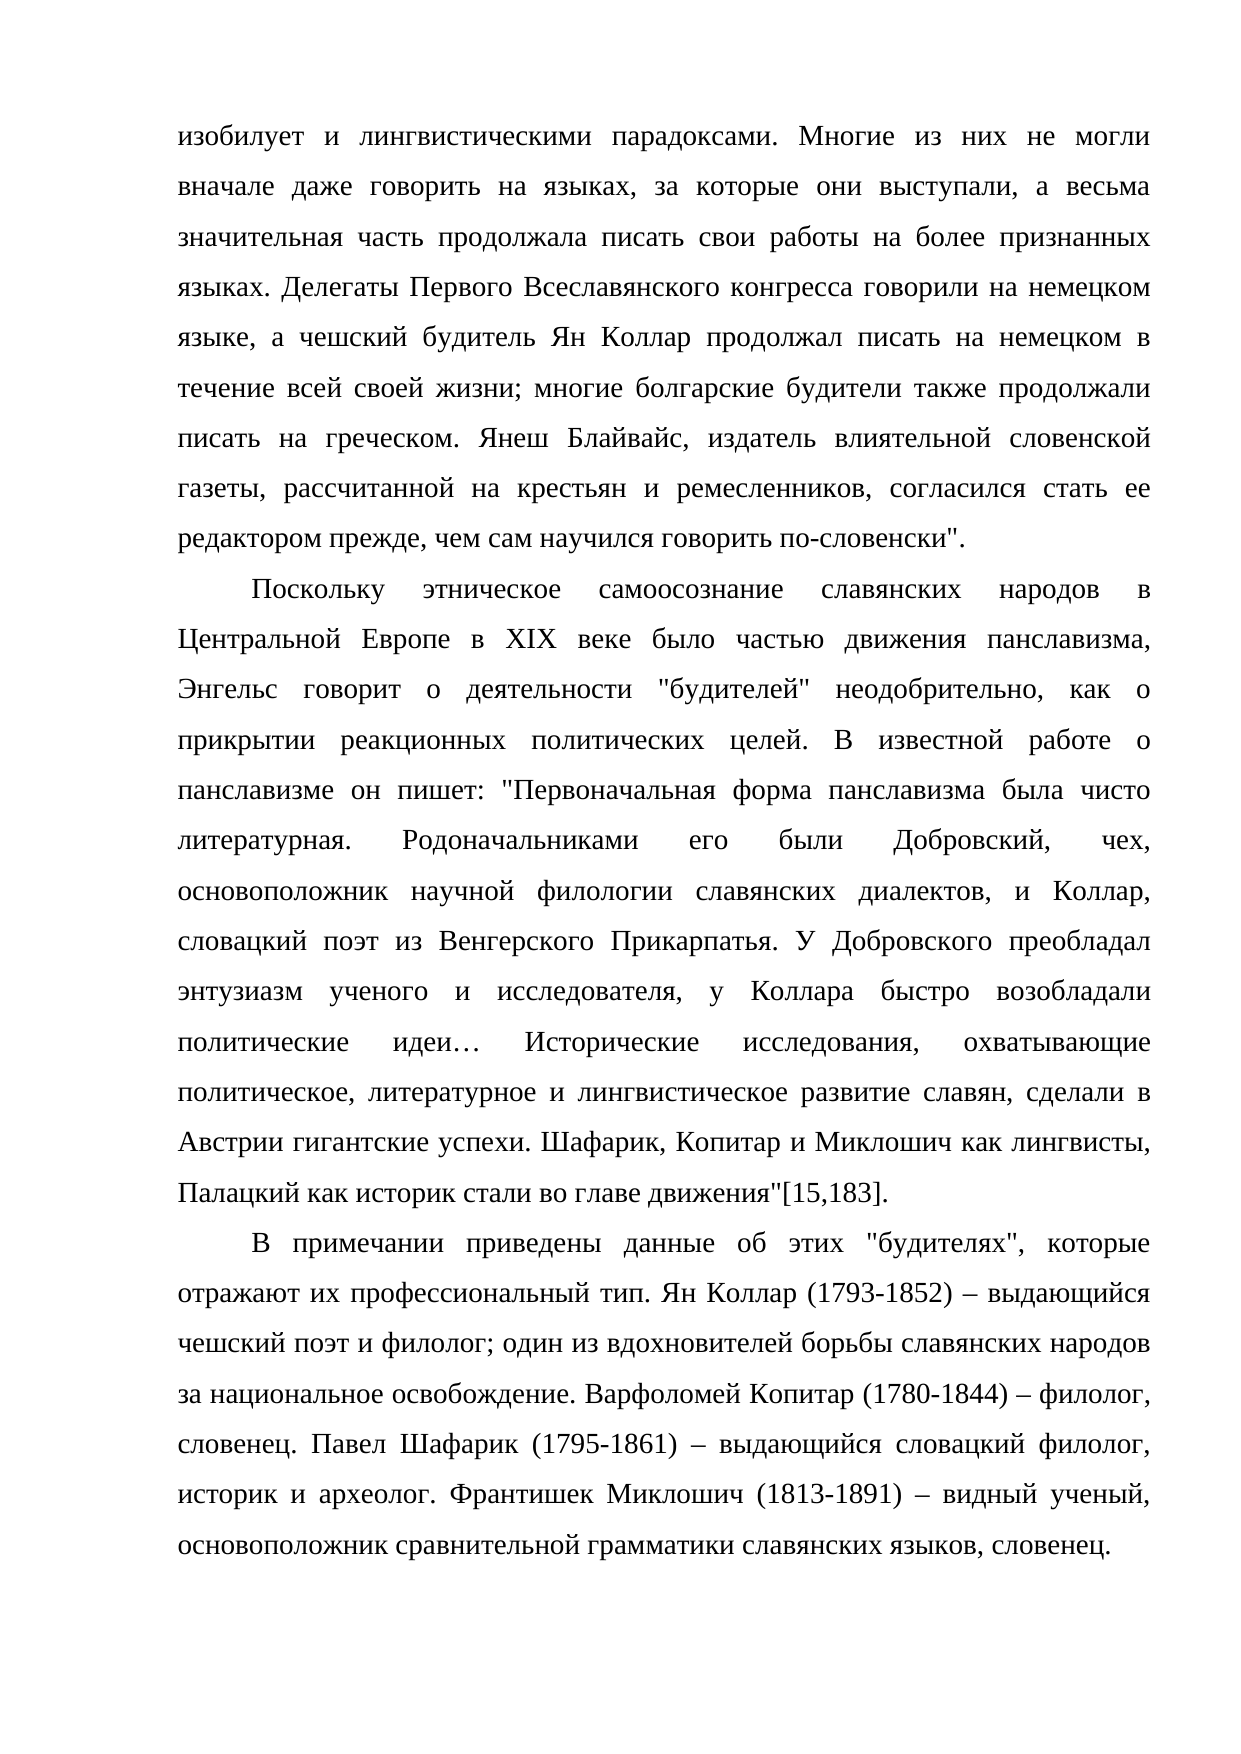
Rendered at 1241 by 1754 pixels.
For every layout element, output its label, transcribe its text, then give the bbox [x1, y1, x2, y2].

text Поскольку этническое самоосознание славянских народов в Центральной Европе в ХIХ веке было частью движения панславизма, Энгельс говорит о деятельности "будителей" неодобрительно, как о прикрытии реакционных политических целей. В известной работе о панславизме он пишет: "Первоначальная форма панславизма была чисто литературная. Родоначальниками его были Добровский, чех, основоположник научной филологии славянских диалектов, и Коллар, словацкий поэт из Венгерского Прикарпатья. У Добровского преобладал энтузиазм ученого и исследователя, у Коллара быстро возобладали политические идеи… Исторические исследования, охватывающие политическое, литературное и лингвистическое развитие славян, сделали в Австрии гигантские успехи. Шафарик, Копитар и Миклошич как лингвисты, Палацкий как историк стали во главе движения"[15,183]. [177, 571, 1152, 1208]
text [177, 118, 1152, 554]
text В примечании приведены данные об этих "будителях", которые отражают их профессиональный тип. Ян Коллар (1793-1852) – выдающийся чешский поэт и филолог; один из вдохновителей борьбы славянских народов за национальное освобождение. Варфоломей Копитар (1780-1844) – филолог, словенец. Павел Шафарик (1795-1861) – выдающийся словацкий филолог, историк и археолог. Франтишек Миклошич (1813-1891) – видный ученый, основоположник сравнительной грамматики славянских языков, словенец. [177, 1225, 1152, 1560]
